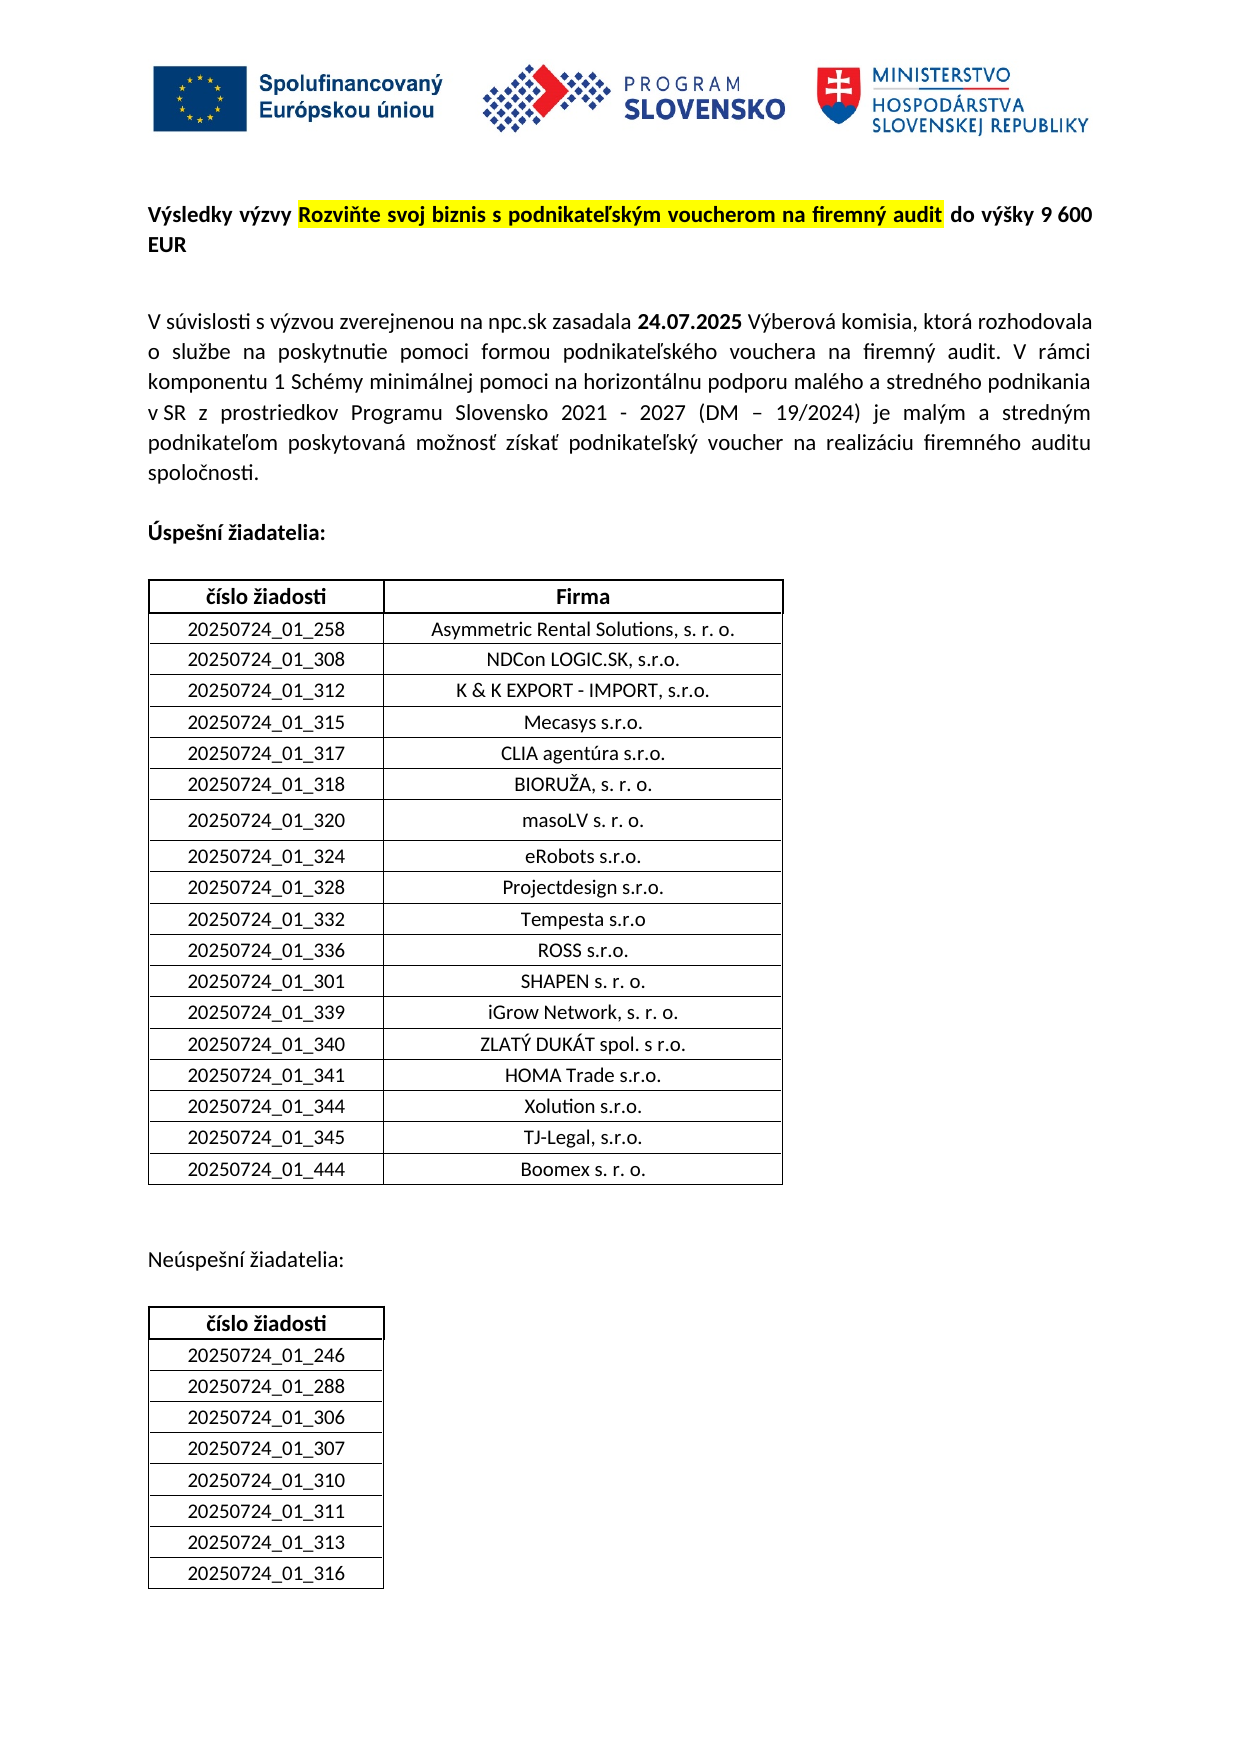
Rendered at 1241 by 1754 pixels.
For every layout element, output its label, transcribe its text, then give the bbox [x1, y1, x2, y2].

table_cell 20250724_01_336 [149, 934, 383, 965]
table_cell 20250724_01_301 [149, 965, 383, 996]
table_cell 20250724_01_344 [149, 1090, 383, 1121]
table_cell K & K EXPORT - IMPORT, s.r.o. [384, 674, 782, 706]
table_cell 20250724_01_258 [149, 614, 383, 643]
table_cell 20250724_01_308 [149, 643, 383, 674]
picture [147, 59, 1093, 138]
table_cell 20250724_01_332 [149, 903, 383, 934]
table_cell HOMA Trade s.r.o. [384, 1059, 782, 1090]
text Neúspešní žiadatelia: [148, 1245, 1093, 1273]
text Výsledky výzvy Rozviňte svoj biznis s podnikateľským voucherom na firemný audit do výšky 9 600 EUR [148, 200, 1093, 258]
table_cell 20250724_01_328 [149, 871, 383, 902]
table_cell 20250724_01_341 [149, 1059, 383, 1090]
table_cell 20250724_01_288 [149, 1370, 383, 1401]
table_cell 20250724_01_313 [149, 1526, 383, 1557]
table_cell ZLATÝ DUKÁT spol. s r.o. [384, 1028, 782, 1059]
table_cell 20250724_01_306 [149, 1401, 383, 1432]
table_cell NDCon LOGIC.SK, s.r.o. [384, 643, 782, 674]
table_cell 20250724_01_315 [149, 706, 383, 737]
table_cell Xolution s.r.o. [384, 1090, 782, 1121]
table_cell 20250724_01_246 [149, 1338, 383, 1369]
table_cell Mecasys s.r.o. [384, 706, 782, 737]
text Úspešní žiadatelia: [148, 518, 1093, 547]
table_cell 20250724_01_317 [149, 737, 383, 768]
table_header číslo žiadosti [150, 1308, 383, 1338]
table_cell 20250724_01_316 [149, 1557, 383, 1588]
table_cell iGrow Network, s. r. o. [384, 996, 782, 1027]
table_cell ROSS s.r.o. [384, 934, 782, 965]
text V súvislosti s výzvou zverejnenou na npc.sk zasadala 24.07.2025 Výberová komisia, ktorá rozhodovala o službe na poskytnutie pomoci formou podnikateľského vouchera na firemný audit. V rámci komponentu 1 Schémy minimálnej pomoci na horizontálnu podporu malého a stredného podnikania v SR z prostriedkov Programu Slovensko 2021 - 2027 (DM – 19/2024) je malým a stredným podnikateľom poskytovaná možnosť získať podnikateľský voucher na realizáciu firemného auditu spoločnosti. [148, 307, 1093, 486]
table_cell SHAPEN s. r. o. [384, 965, 782, 996]
table_cell 20250724_01_307 [149, 1432, 383, 1463]
table_cell Tempesta s.r.o [384, 903, 782, 934]
table_cell 20250724_01_340 [149, 1028, 383, 1059]
table_cell TJ-Legal, s.r.o. [384, 1121, 782, 1152]
table_header číslo žiadosti [150, 581, 383, 612]
table_cell BIORUŽA, s. r. o. [384, 768, 782, 799]
table_cell masoLV s. r. o. [384, 799, 782, 840]
table_header Firma [385, 581, 782, 612]
table_cell 20250724_01_320 [149, 799, 383, 840]
table_cell eRobots s.r.o. [384, 840, 782, 871]
table_cell 20250724_01_312 [149, 674, 383, 706]
table_cell 20250724_01_345 [149, 1121, 383, 1152]
table_cell Boomex s. r. o. [384, 1153, 782, 1184]
table_cell 20250724_01_444 [149, 1153, 383, 1184]
table_cell Asymmetric Rental Solutions, s. r. o. [384, 612, 782, 643]
table_cell 20250724_01_324 [149, 840, 383, 871]
table_cell 20250724_01_310 [149, 1463, 383, 1494]
table_cell 20250724_01_311 [149, 1495, 383, 1526]
table_cell 20250724_01_318 [149, 768, 383, 799]
table_cell Projectdesign s.r.o. [384, 871, 782, 902]
table_cell 20250724_01_339 [149, 996, 383, 1027]
table_cell CLIA agentúra s.r.o. [384, 737, 782, 768]
